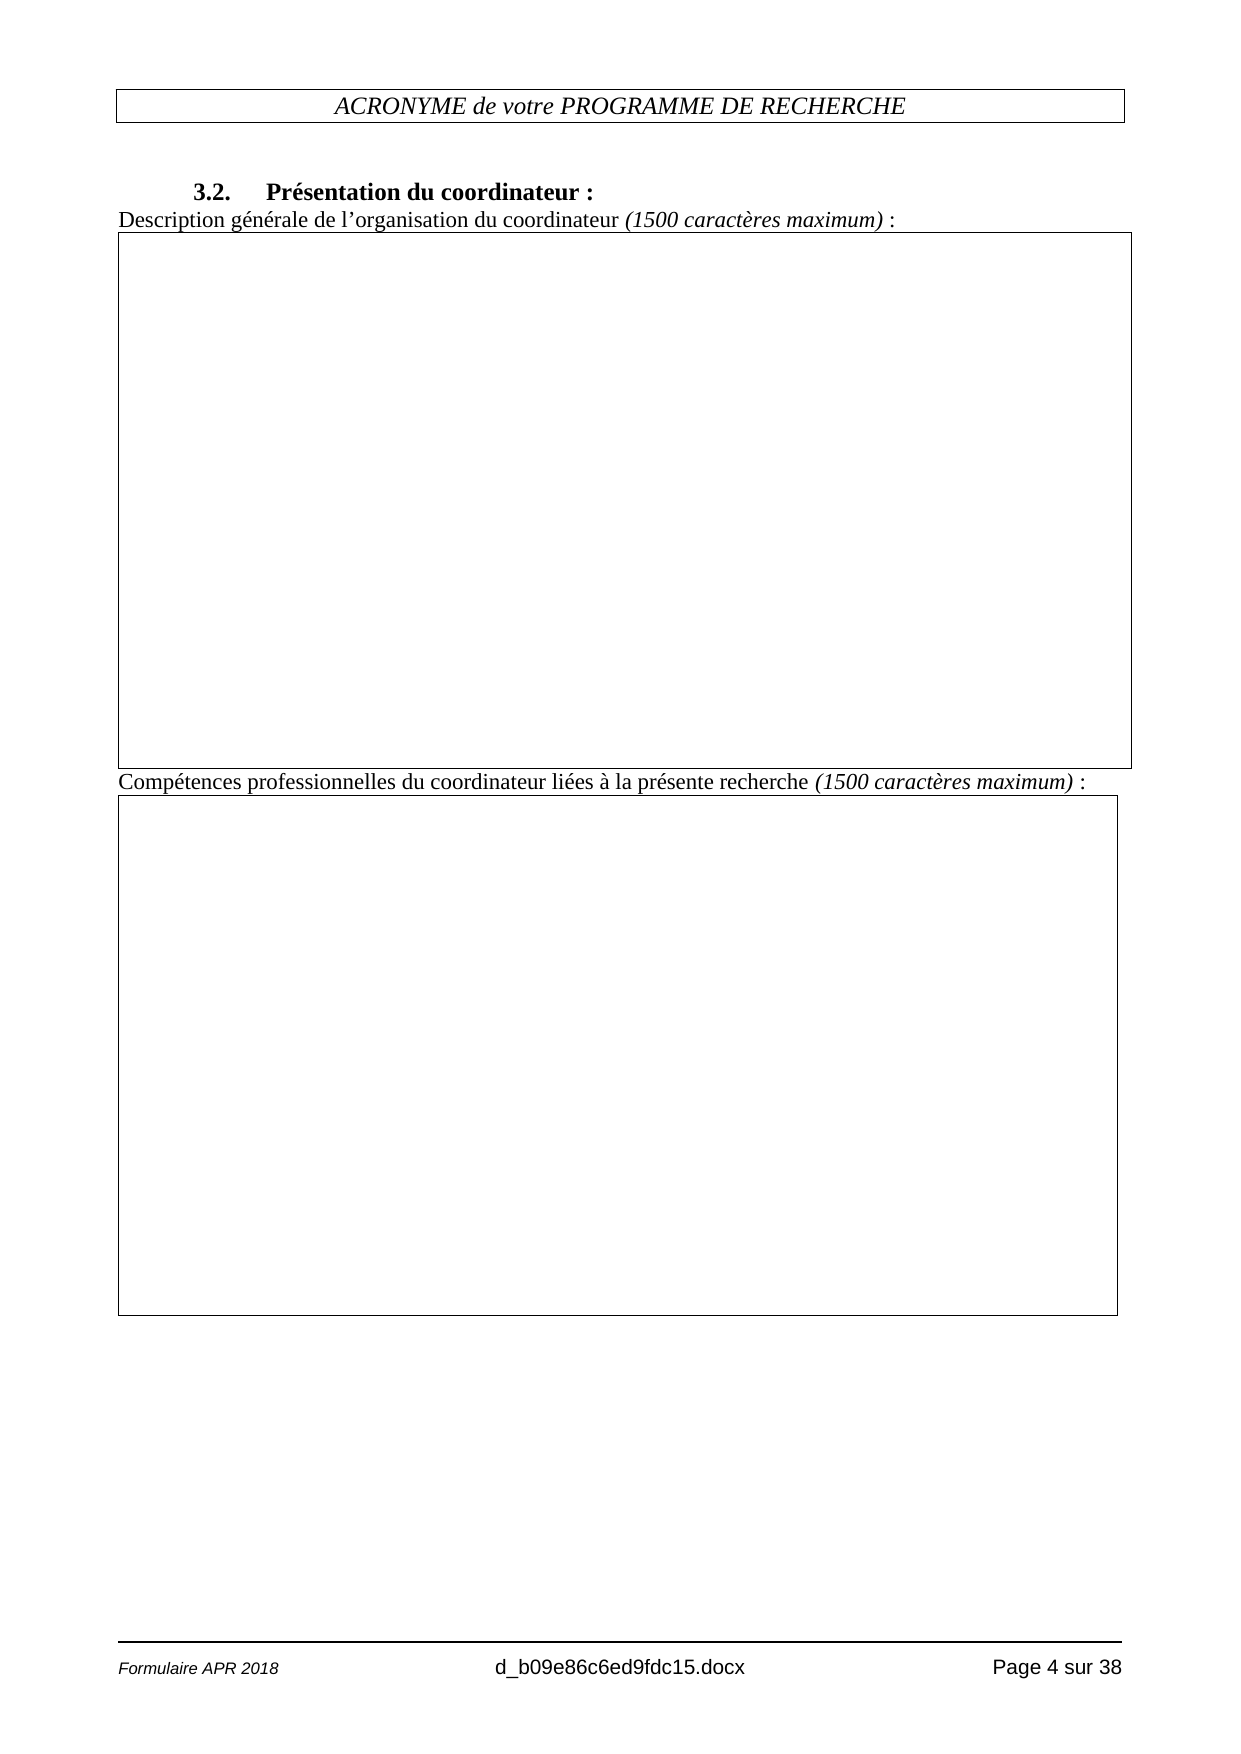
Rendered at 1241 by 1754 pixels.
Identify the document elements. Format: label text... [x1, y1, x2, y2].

list Présentation du coordinateur : [193, 177, 1122, 206]
text Compétences professionnelles du coordinateur liées à la présente recherche (1500 caractères maximum) : [118, 769, 1122, 795]
text Description générale de l’organisation du coordinateur (1500 caractères maximum) : [118, 206, 1122, 232]
